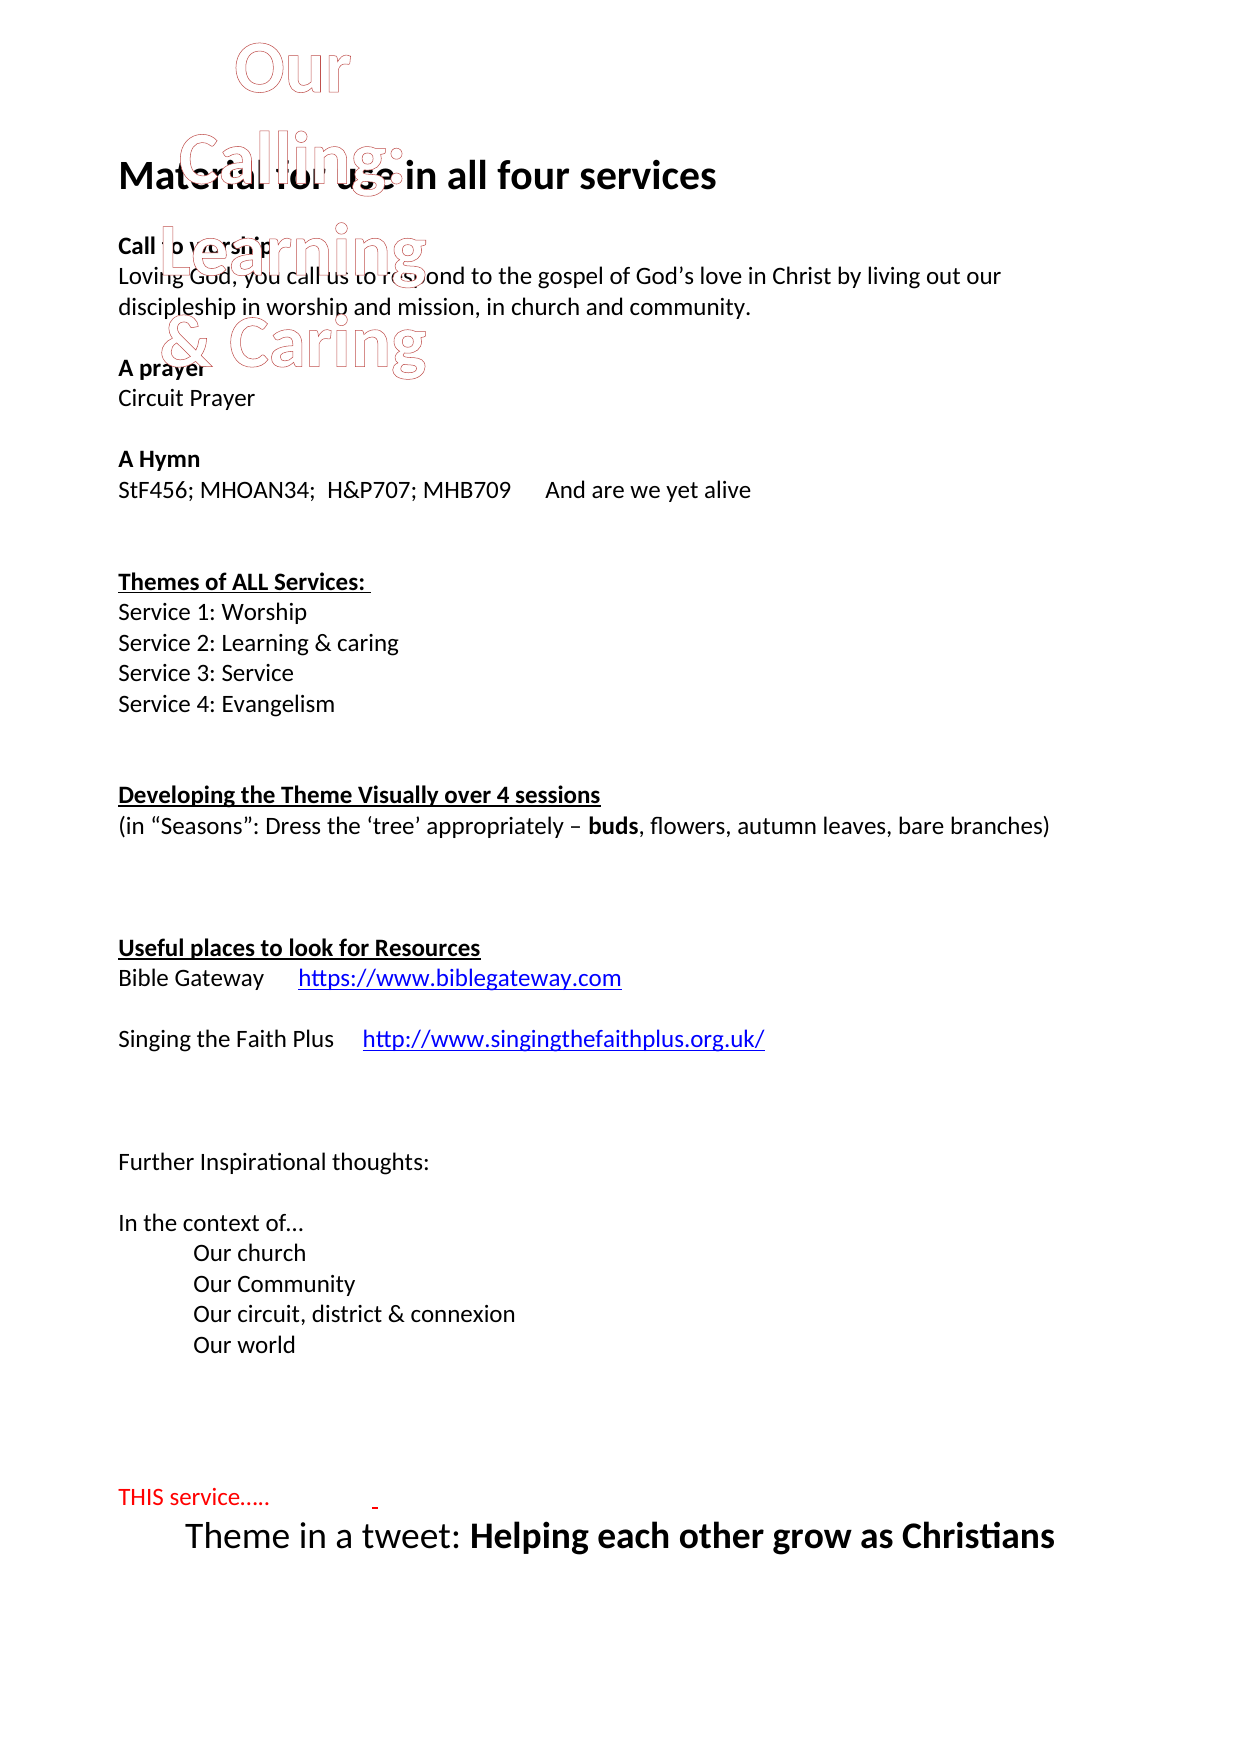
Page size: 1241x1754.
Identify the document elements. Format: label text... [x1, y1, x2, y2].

text Theme in a tweet: Helping each other grow as Christians [118, 1512, 1122, 1558]
text Service 1: Worship [118, 596, 1122, 627]
text Call to worship [118, 230, 162, 261]
text Our world [193, 1329, 1122, 1359]
text Our Community [193, 1268, 1122, 1298]
text StF456; MHOAN34; H&P707; MHB709 And are we yet alive [118, 474, 1122, 505]
text Service 3: Service [118, 657, 1122, 688]
text Service 2: Learning & caring [118, 627, 1122, 657]
text In the context of… [118, 1207, 1122, 1237]
text Service 4: Evangelism [118, 688, 1122, 718]
text Our church [193, 1237, 1122, 1268]
text Themes of ALL Services: [118, 566, 1122, 596]
text Circuit Prayer [118, 383, 1122, 413]
text Loving God, you call us to respond to the gospel of God’s love in Christ by living out our discipleship in worship and mission, in church and community. [118, 261, 1122, 322]
text Material for use in all four services [118, 149, 1122, 199]
text Useful places to look for Resources [118, 932, 1122, 962]
text Bible Gateway https://www.biblegateway.com [118, 962, 1122, 993]
text Developing the Theme Visually over 4 sessions [118, 779, 1122, 810]
text Singing the Faith Plus http://www.singingthefaithplus.org.uk/ [118, 1023, 1122, 1054]
text A Hymn [118, 444, 1122, 474]
text Our circuit, district & connexion [193, 1298, 1122, 1329]
text THIS service….. [118, 1481, 1122, 1512]
text (in “Seasons”: Dress the ‘tree’ appropriately – buds, flowers, autumn leaves, bare branches) [118, 810, 1122, 840]
text Further Inspirational thoughts: [118, 1146, 1122, 1176]
text A prayer [118, 352, 1122, 383]
text Call to worship [174, 230, 1122, 261]
